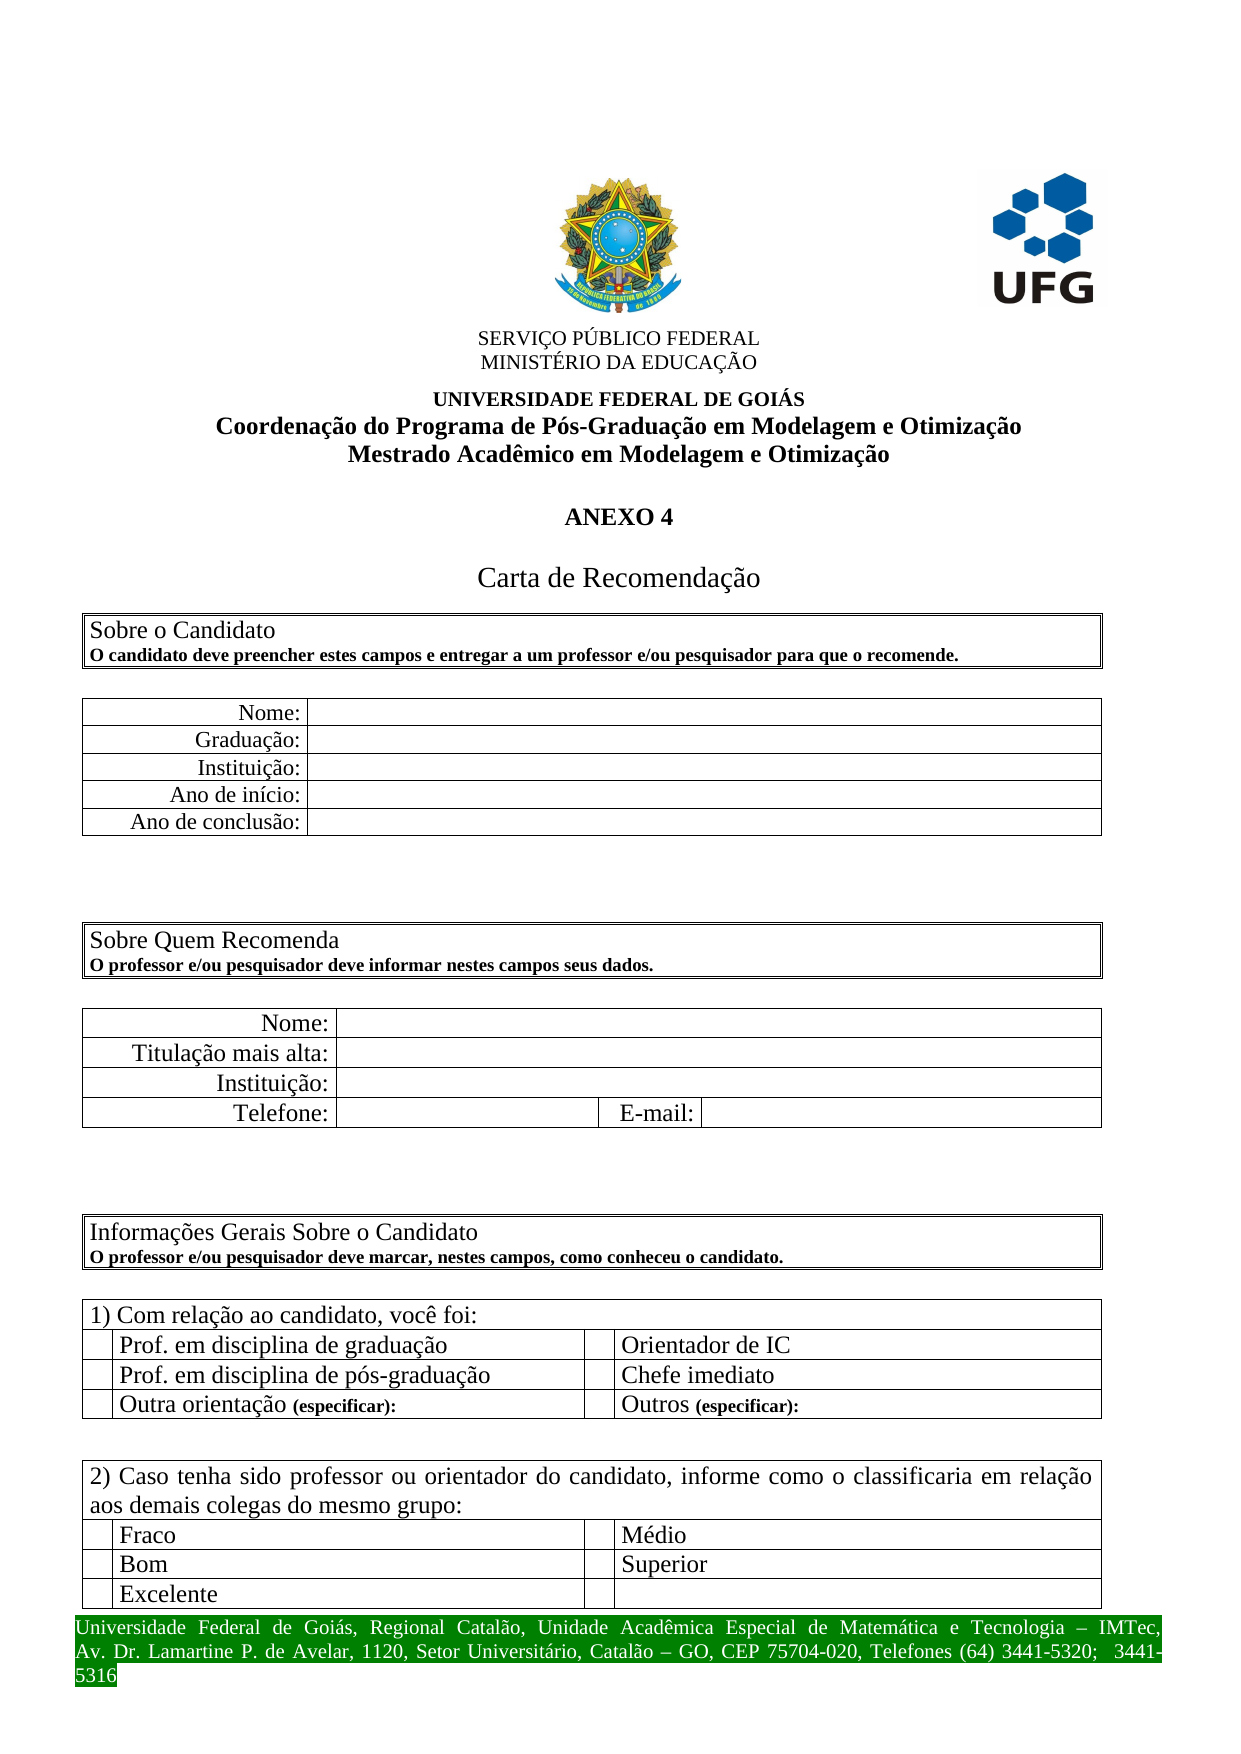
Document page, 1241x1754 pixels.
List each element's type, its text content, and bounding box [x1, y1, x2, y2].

table_cell Titulação mais alta: [83, 1038, 336, 1067]
table_header Sobre o Candidato O candidato deve preencher estes campos e entregar a um professor e/ou pesquisador para que o recomende. [85, 616, 1100, 666]
table_cell [615, 1579, 1101, 1608]
table_cell [337, 1038, 1101, 1067]
picture [554, 178, 682, 312]
table_cell Médio [615, 1520, 1101, 1548]
table_cell Telefone: [83, 1098, 336, 1127]
table_header Nome: [83, 1009, 336, 1037]
table_cell [702, 1098, 1101, 1127]
table_cell Outros (especificar): [615, 1390, 1101, 1418]
table_cell [308, 809, 1101, 835]
table_cell Ano de início: [83, 781, 307, 807]
table_cell [337, 1098, 598, 1127]
table_cell Orientador de IC [615, 1330, 1101, 1359]
table_header Informações Gerais Sobre o Candidato O professor e/ou pesquisador deve marcar, nestes campos, como conheceu o candidato. [85, 1217, 1100, 1267]
subtitle ANEXO 4 [75, 502, 1162, 531]
table_cell Graduação: [83, 726, 307, 753]
table_header 2) Caso tenha sido professor ou orientador do candidato, informe como o classificaria em relação aos demais colegas do mesmo grupo: [83, 1461, 1101, 1519]
table_cell Instituição: [83, 754, 307, 780]
table_cell Prof. em disciplina de pós-graduação [113, 1360, 584, 1388]
table_cell [83, 1579, 112, 1608]
table_cell Bom [113, 1550, 584, 1578]
table_cell Superior [615, 1550, 1101, 1578]
table_cell [83, 1390, 112, 1418]
table_header Sobre Quem Recomenda O professor e/ou pesquisador deve informar nestes campos seus dados. [85, 925, 1100, 976]
table_header [337, 1009, 1101, 1037]
table_cell Excelente [113, 1579, 584, 1608]
table_header [308, 699, 1101, 725]
table_cell Chefe imediato [615, 1360, 1101, 1388]
table_cell [308, 781, 1101, 807]
table_cell [585, 1360, 614, 1388]
table_cell Fraco [113, 1520, 584, 1548]
table_cell [585, 1390, 614, 1418]
table_cell [337, 1068, 1101, 1097]
table_cell E-mail: [599, 1098, 701, 1127]
table_cell Instituição: [83, 1068, 336, 1097]
table_cell [308, 754, 1101, 780]
table_header Nome: [83, 699, 307, 725]
table_cell Outra orientação (especificar): [113, 1390, 584, 1418]
table_cell [83, 1520, 112, 1548]
table_cell [83, 1550, 112, 1578]
table_cell [585, 1520, 614, 1548]
table_cell Prof. em disciplina de graduação [113, 1330, 584, 1359]
table_cell [83, 1330, 112, 1359]
table_header 1) Com relação ao candidato, você foi: [83, 1300, 1101, 1329]
table_cell Ano de conclusão: [83, 809, 307, 835]
subtitle Carta de Recomendação [75, 560, 1162, 593]
table_cell [585, 1330, 614, 1359]
picture [977, 169, 1109, 307]
table_cell [308, 726, 1101, 753]
table_cell [585, 1550, 614, 1578]
table_cell [585, 1579, 614, 1608]
table_cell [83, 1360, 112, 1388]
